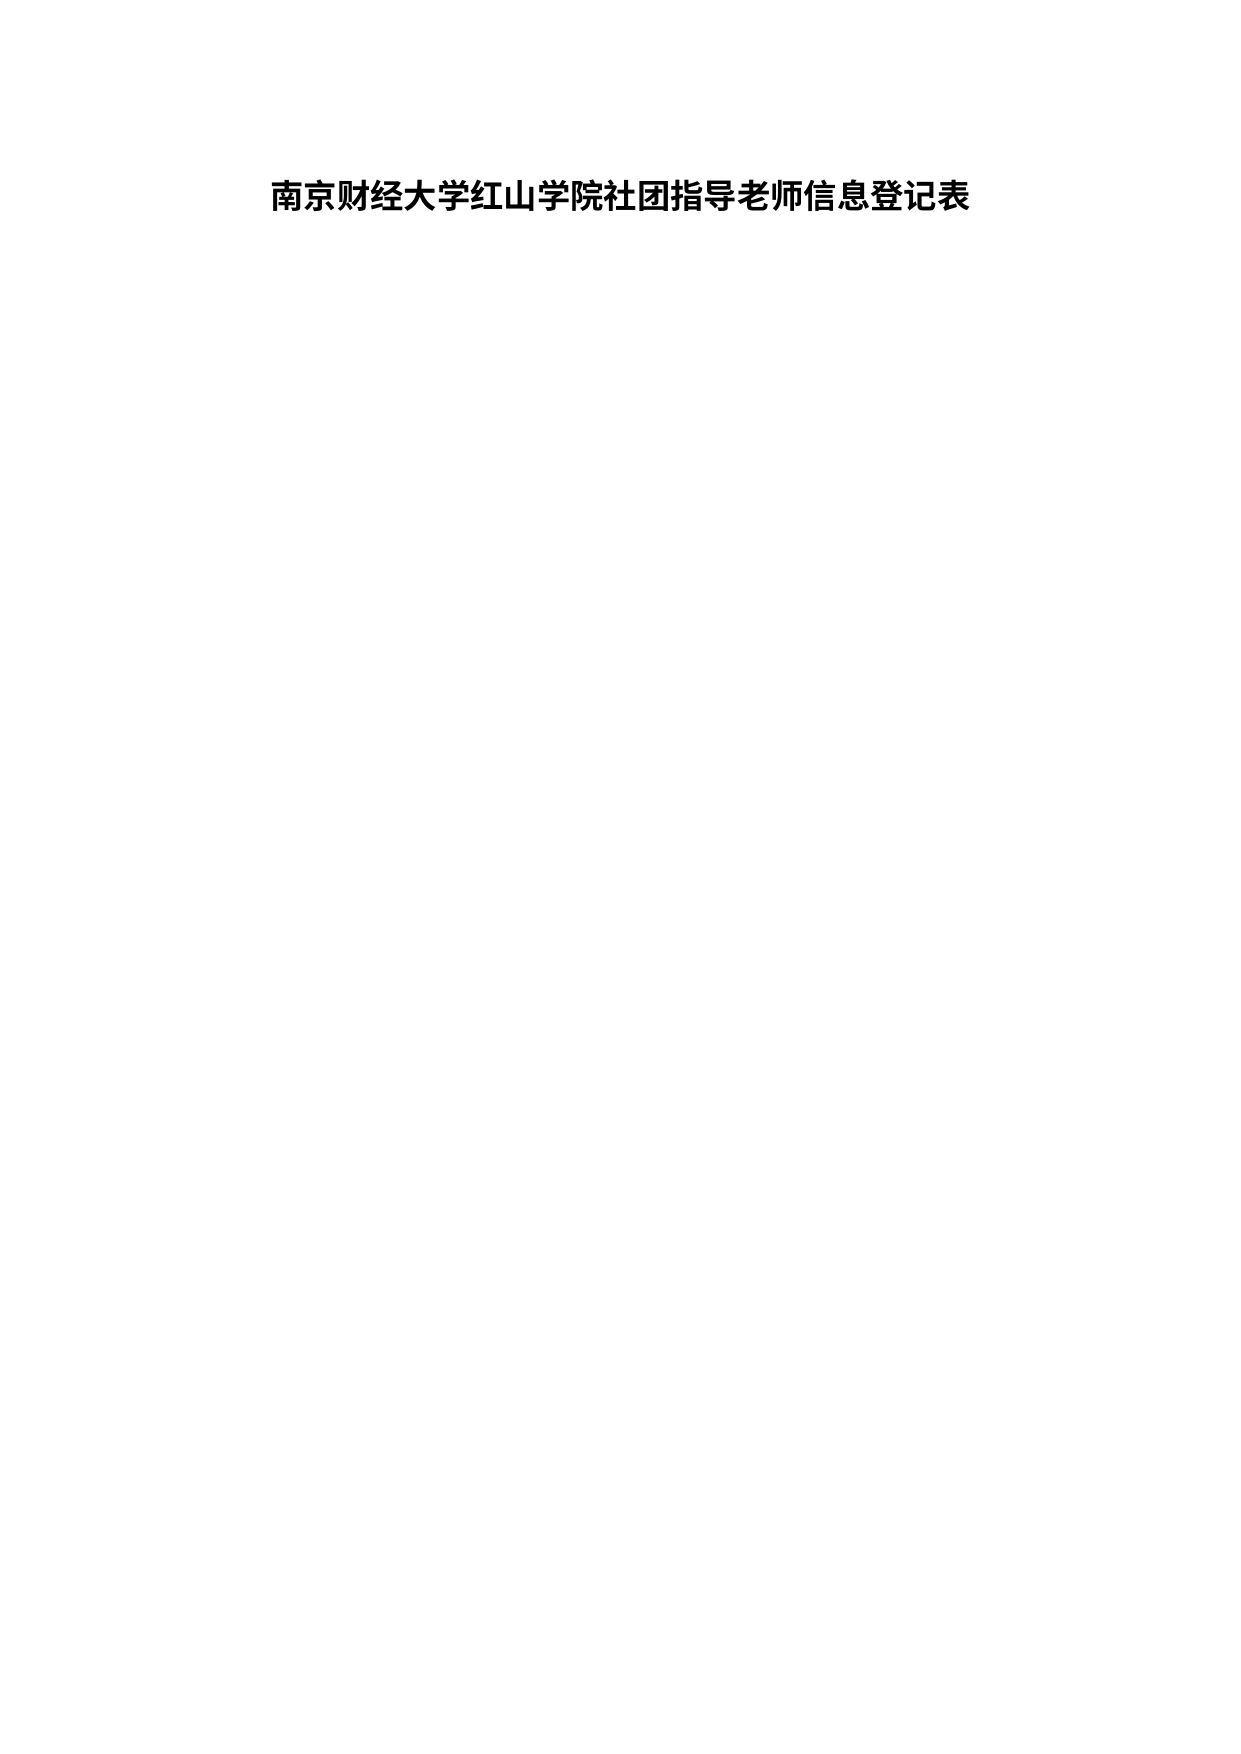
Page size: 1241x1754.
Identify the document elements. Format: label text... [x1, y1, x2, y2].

text 南京财经大学红山学院社团指导老师信息登记表 [187, 162, 1053, 227]
